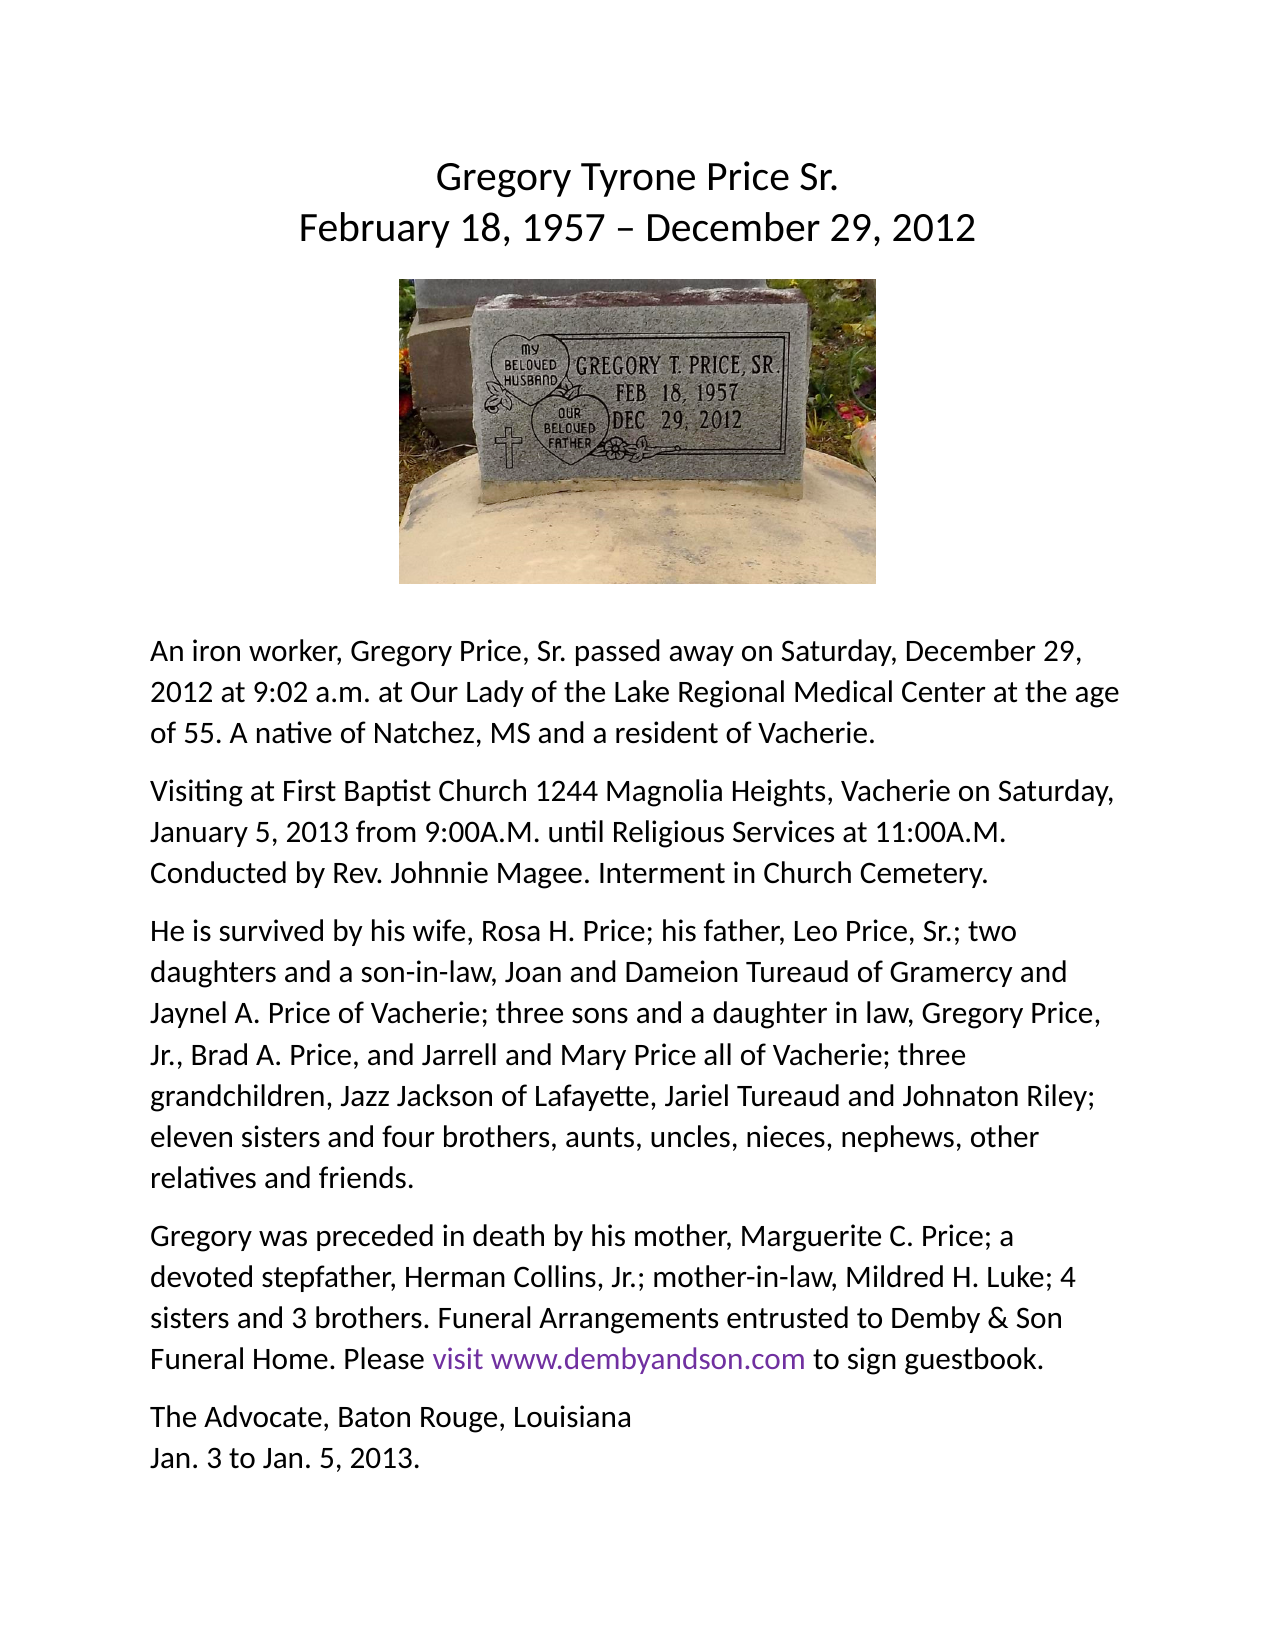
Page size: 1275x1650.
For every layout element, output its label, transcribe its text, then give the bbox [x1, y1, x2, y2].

text Visiting at First Baptist Church 1244 Magnolia Heights, Vacherie on Saturday, January 5, 2013 from 9:00A.M. until Religious Services at 11:00A.M. Conducted by Rev. Johnnie Magee. Interment in Church Cemetery. [150, 771, 1125, 891]
picture [399, 279, 876, 584]
text Gregory was preceded in death by his mother, Marguerite C. Price; a devoted stepfather, Herman Collins, Jr.; mother-in-law, Mildred H. Luke; 4 sisters and 3 brothers. Funeral Arrangements entrusted to Demby & Son Funeral Home. Please visit www.dembyandson.com to sign guestbook. [150, 1216, 1125, 1377]
text February 18, 1957 – December 29, 2012 [150, 201, 1125, 252]
text The Advocate, Baton Rouge, Louisiana [150, 1397, 1125, 1435]
text Jan. 3 to Jan. 5, 2013. [150, 1438, 1125, 1476]
text Gregory Tyrone Price Sr. [150, 150, 1125, 201]
text He is survived by his wife, Rosa H. Price; his father, Leo Price, Sr.; two daughters and a son-in-law, Joan and Dameion Tureaud of Gramercy and Jaynel A. Price of Vacherie; three sons and a daughter in law, Gregory Price, Jr., Brad A. Price, and Jarrell and Mary Price all of Vacherie; three grandchildren, Jazz Jackson of Lafayette, Jariel Tureaud and Johnaton Riley; eleven sisters and four brothers, aunts, uncles, nieces, nephews, other relatives and friends. [150, 911, 1125, 1196]
text An iron worker, Gregory Price, Sr. passed away on Saturday, December 29, 2012 at 9:02 a.m. at Our Lady of the Lake Regional Medical Center at the age of 55. A native of Natchez, MS and a resident of Vacherie. [150, 631, 1125, 751]
